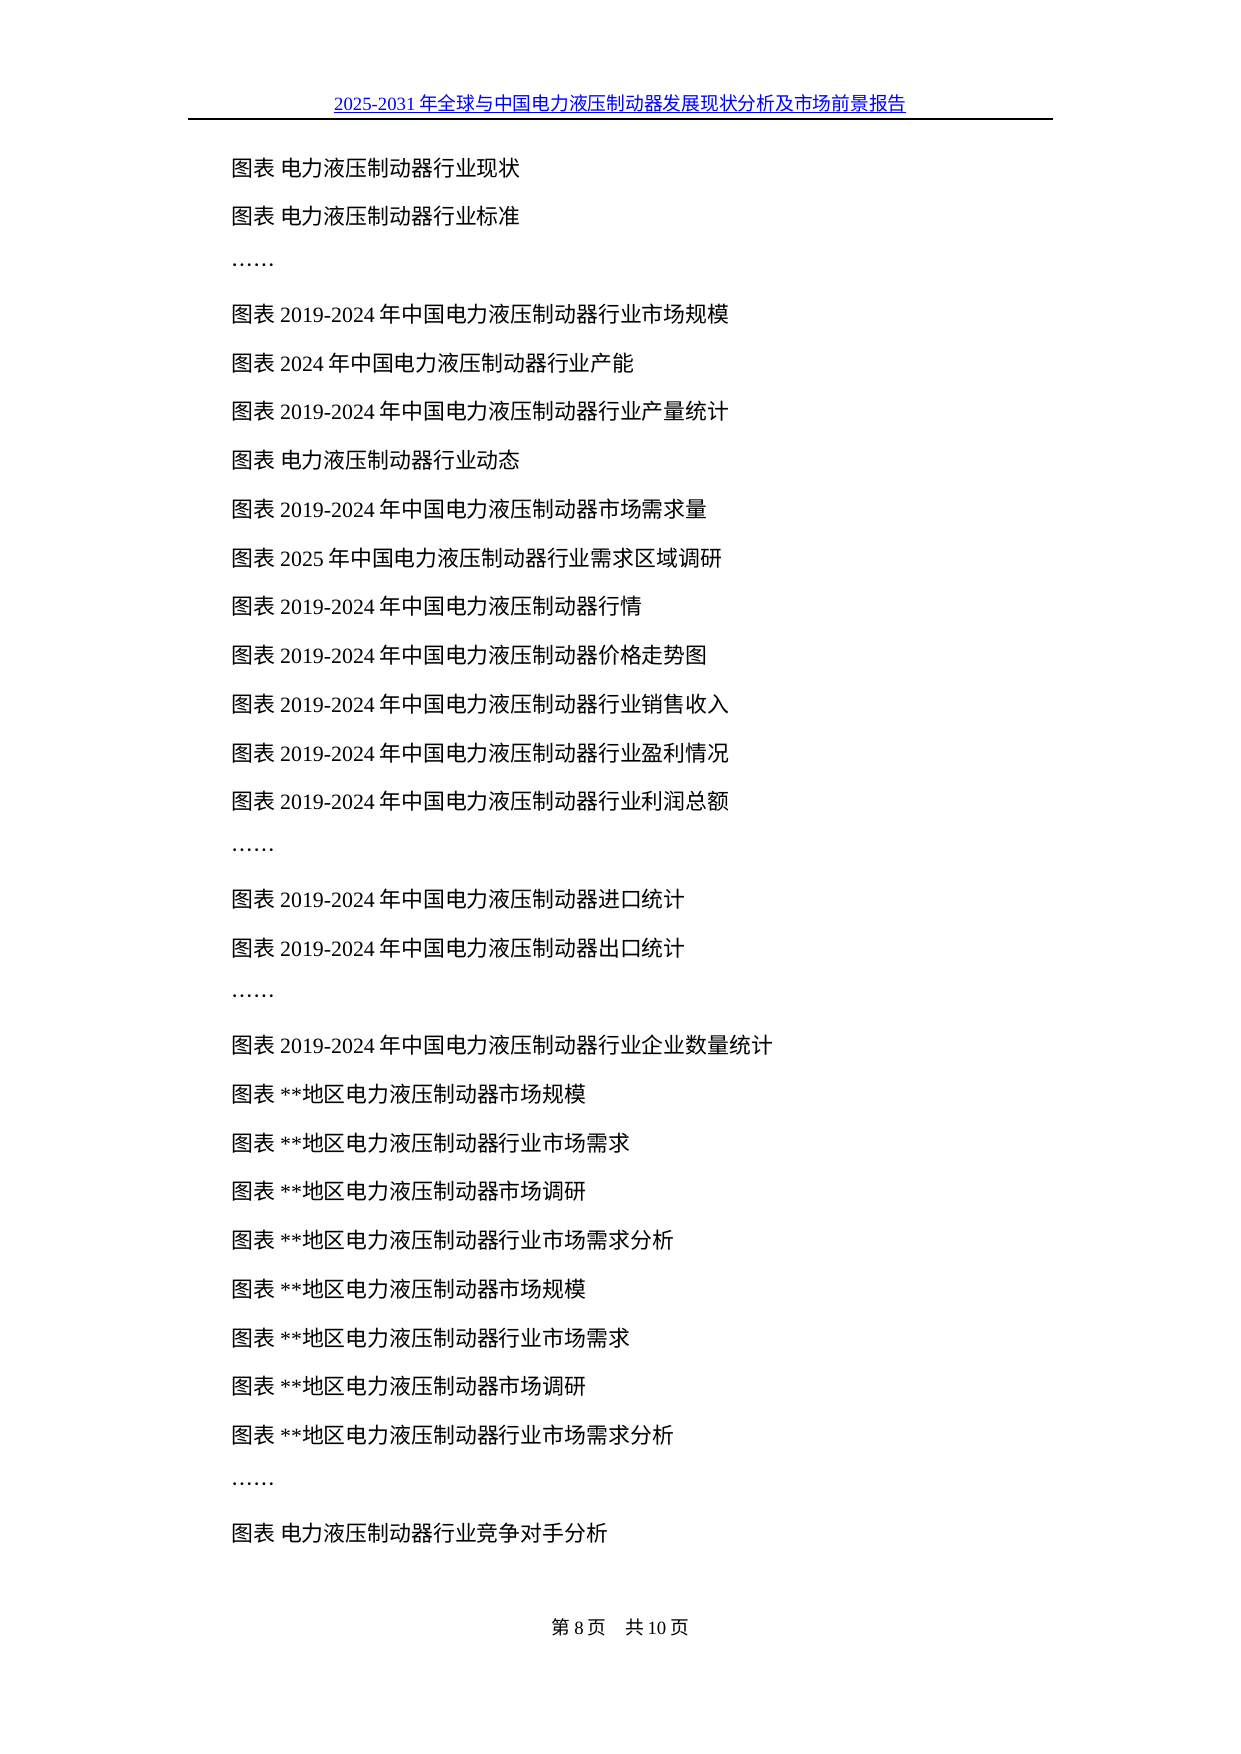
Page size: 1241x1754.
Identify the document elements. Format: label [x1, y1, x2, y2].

text [187, 150, 1053, 1548]
